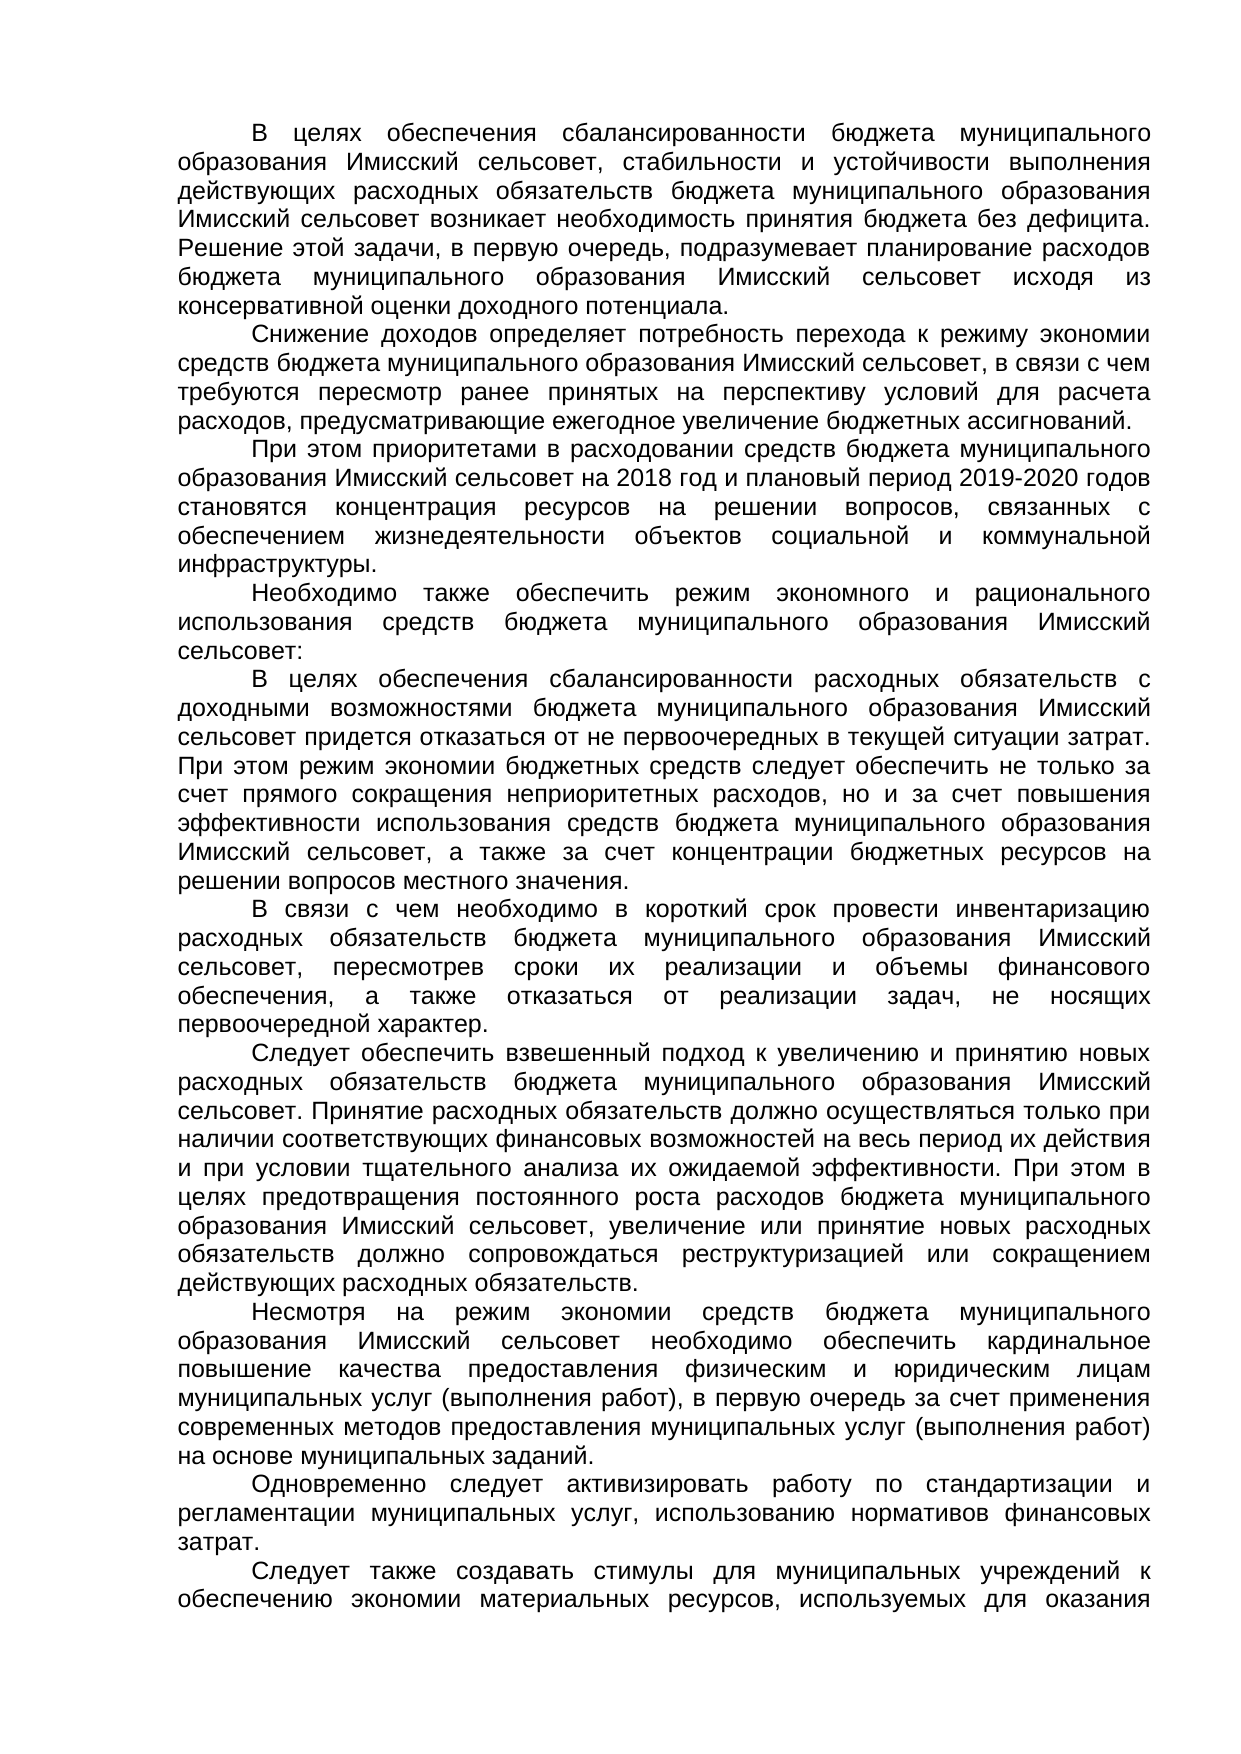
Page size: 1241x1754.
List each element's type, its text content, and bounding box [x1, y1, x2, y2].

text Снижение доходов определяет потребность перехода к режиму экономии средств бюджета муниципального образования Имисский сельсовет, в связи с чем требуются пересмотр ранее принятых на перспективу условий для расчета расходов, предусматривающие ежегодное увеличение бюджетных ассигнований. [177, 319, 1152, 434]
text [177, 1556, 1152, 1613]
text В связи с чем необходимо в короткий срок провести инвентаризацию расходных обязательств бюджета муниципального образования Имисский сельсовет, пересмотрев сроки их реализации и объемы финансового обеспечения, а также отказаться от реализации задач, не носящих первоочередной характер. [177, 894, 1152, 1038]
text Одновременно следует активизировать работу по стандартизации и регламентации муниципальных услуг, использованию нормативов финансовых затрат. [177, 1469, 1152, 1556]
text Следует обеспечить взвешенный подход к увеличению и принятию новых расходных обязательств бюджета муниципального образования Имисский сельсовет. Принятие расходных обязательств должно осуществляться только при наличии соответствующих финансовых возможностей на весь период их действия и при условии тщательного анализа их ожидаемой эффективности. При этом в целях предотвращения постоянного роста расходов бюджета муниципального образования Имисский сельсовет, увеличение или принятие новых расходных обязательств должно сопровождаться реструктуризацией или сокращением действующих расходных обязательств. [177, 1038, 1152, 1297]
text В целях обеспечения сбалансированности расходных обязательств с доходными возможностями бюджета муниципального образования Имисский сельсовет придется отказаться от не первоочередных в текущей ситуации затрат. При этом режим экономии бюджетных средств следует обеспечить не только за счет прямого сокращения неприоритетных расходов, но и за счет повышения эффективности использования средств бюджета муниципального образования Имисский сельсовет, а также за счет концентрации бюджетных ресурсов на решении вопросов местного значения. [177, 664, 1152, 894]
text Несмотря на режим экономии средств бюджета муниципального образования Имисский сельсовет необходимо обеспечить кардинальное повышение качества предоставления физическим и юридическим лицам муниципальных услуг (выполнения работ), в первую очередь за счет применения современных методов предоставления муниципальных услуг (выполнения работ) на основе муниципальных заданий. [177, 1297, 1152, 1469]
text В целях обеспечения сбалансированности бюджета муниципального образования Имисский сельсовет, стабильности и устойчивости выполнения действующих расходных обязательств бюджета муниципального образования Имисский сельсовет возникает необходимость принятия бюджета без дефицита. Решение этой задачи, в первую очередь, подразумевает планирование расходов бюджета муниципального образования Имисский сельсовет исходя из консервативной оценки доходного потенциала. [177, 118, 1152, 319]
text Необходимо также обеспечить режим экономного и рационального использования средств бюджета муниципального образования Имисский сельсовет: [177, 578, 1152, 664]
text При этом приоритетами в расходовании средств бюджета муниципального образования Имисский сельсовет на 2018 год и плановый период 2019-2020 годов становятся концентрация ресурсов на решении вопросов, связанных с обеспечением жизнедеятельности объектов социальной и коммунальной инфраструктуры. [177, 434, 1152, 578]
